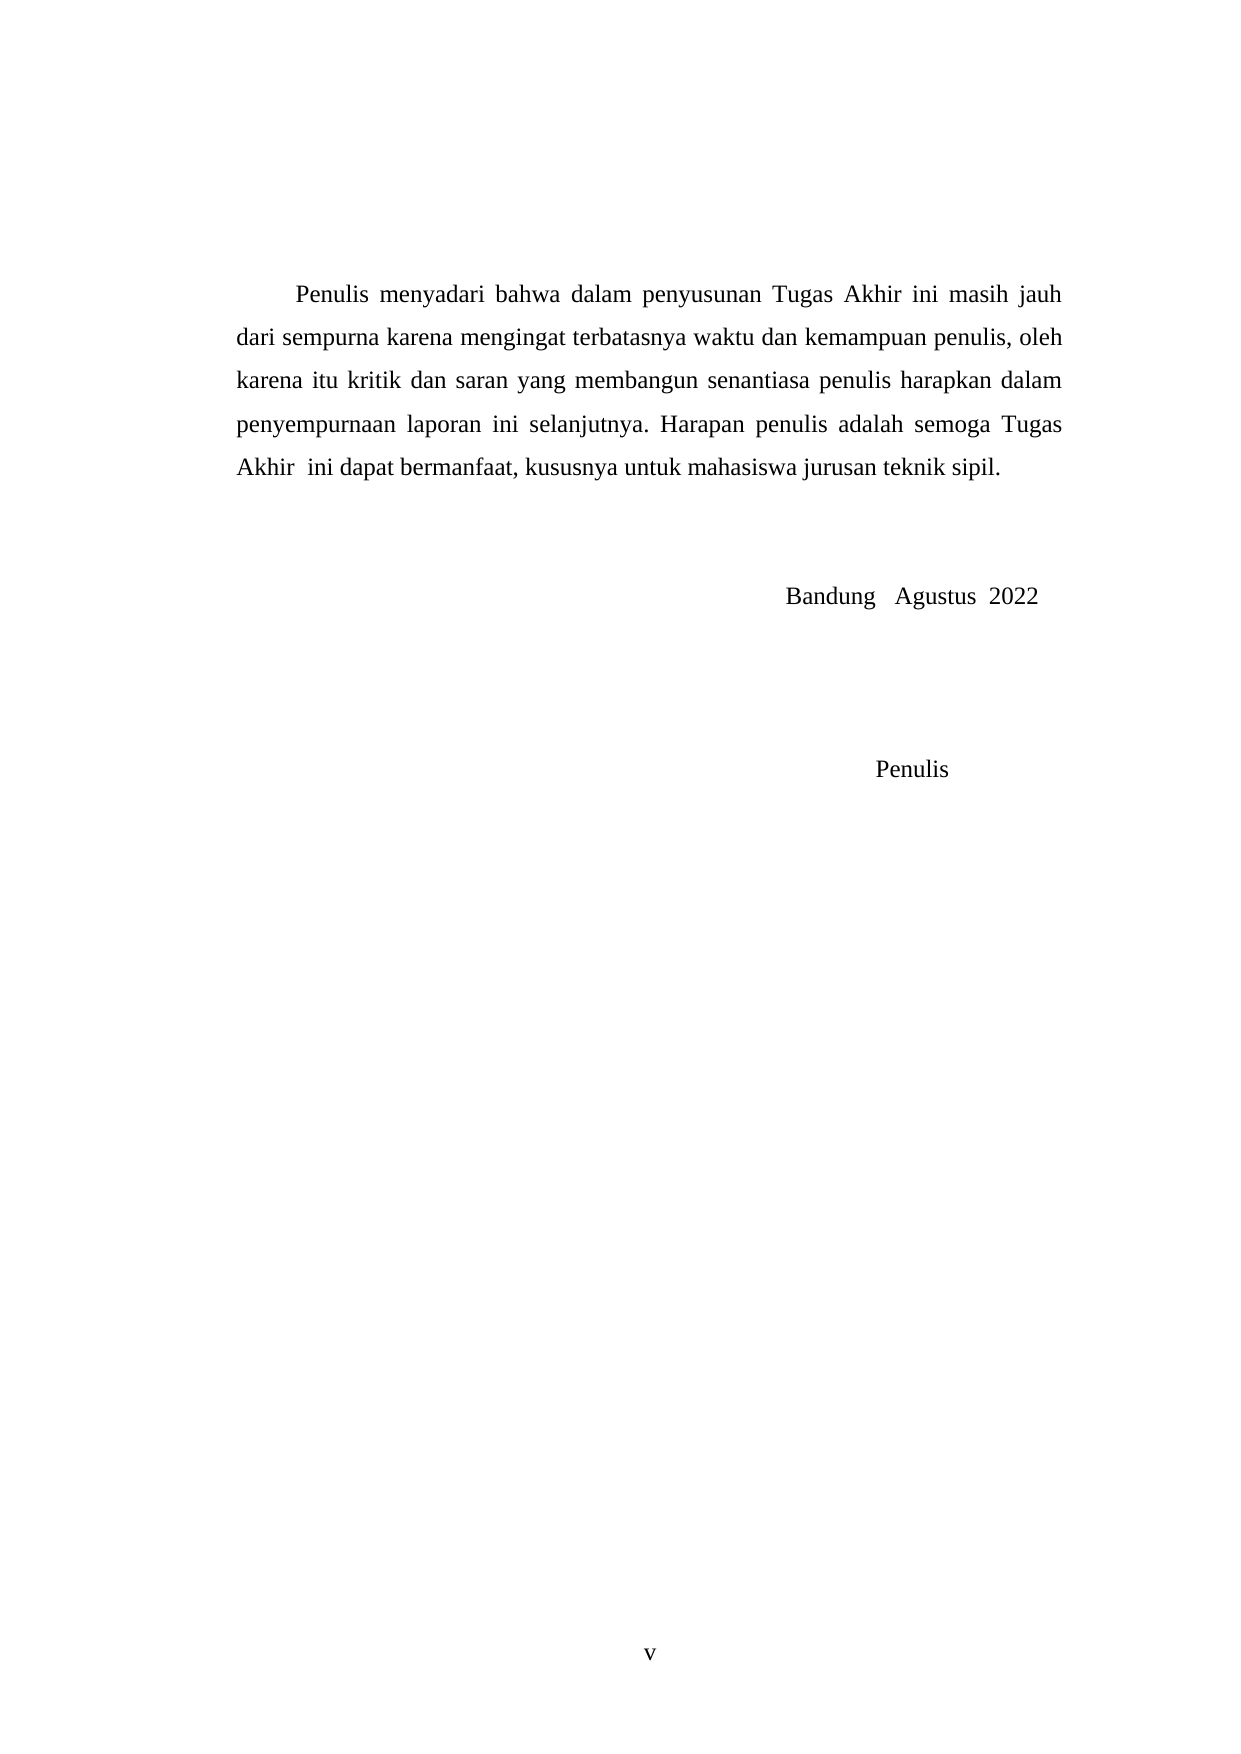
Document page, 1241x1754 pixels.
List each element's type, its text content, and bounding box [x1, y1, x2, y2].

text Bandung Agustus 2022 [761, 581, 1063, 610]
text Penulis menyadari bahwa dalam penyusunan Tugas Akhir ini masih jauh dari sempurna karena mengingat terbatasnya waktu dan kemampuan penulis, oleh karena itu kritik dan saran yang membangun senantiasa penulis harapkan dalam penyempurnaan laporan ini selanjutnya. Harapan penulis adalah semoga Tugas Akhir ini dapat bermanfaat, kususnya untuk mahasiswa jurusan teknik sipil. [236, 279, 1063, 524]
text Penulis [761, 754, 1063, 782]
